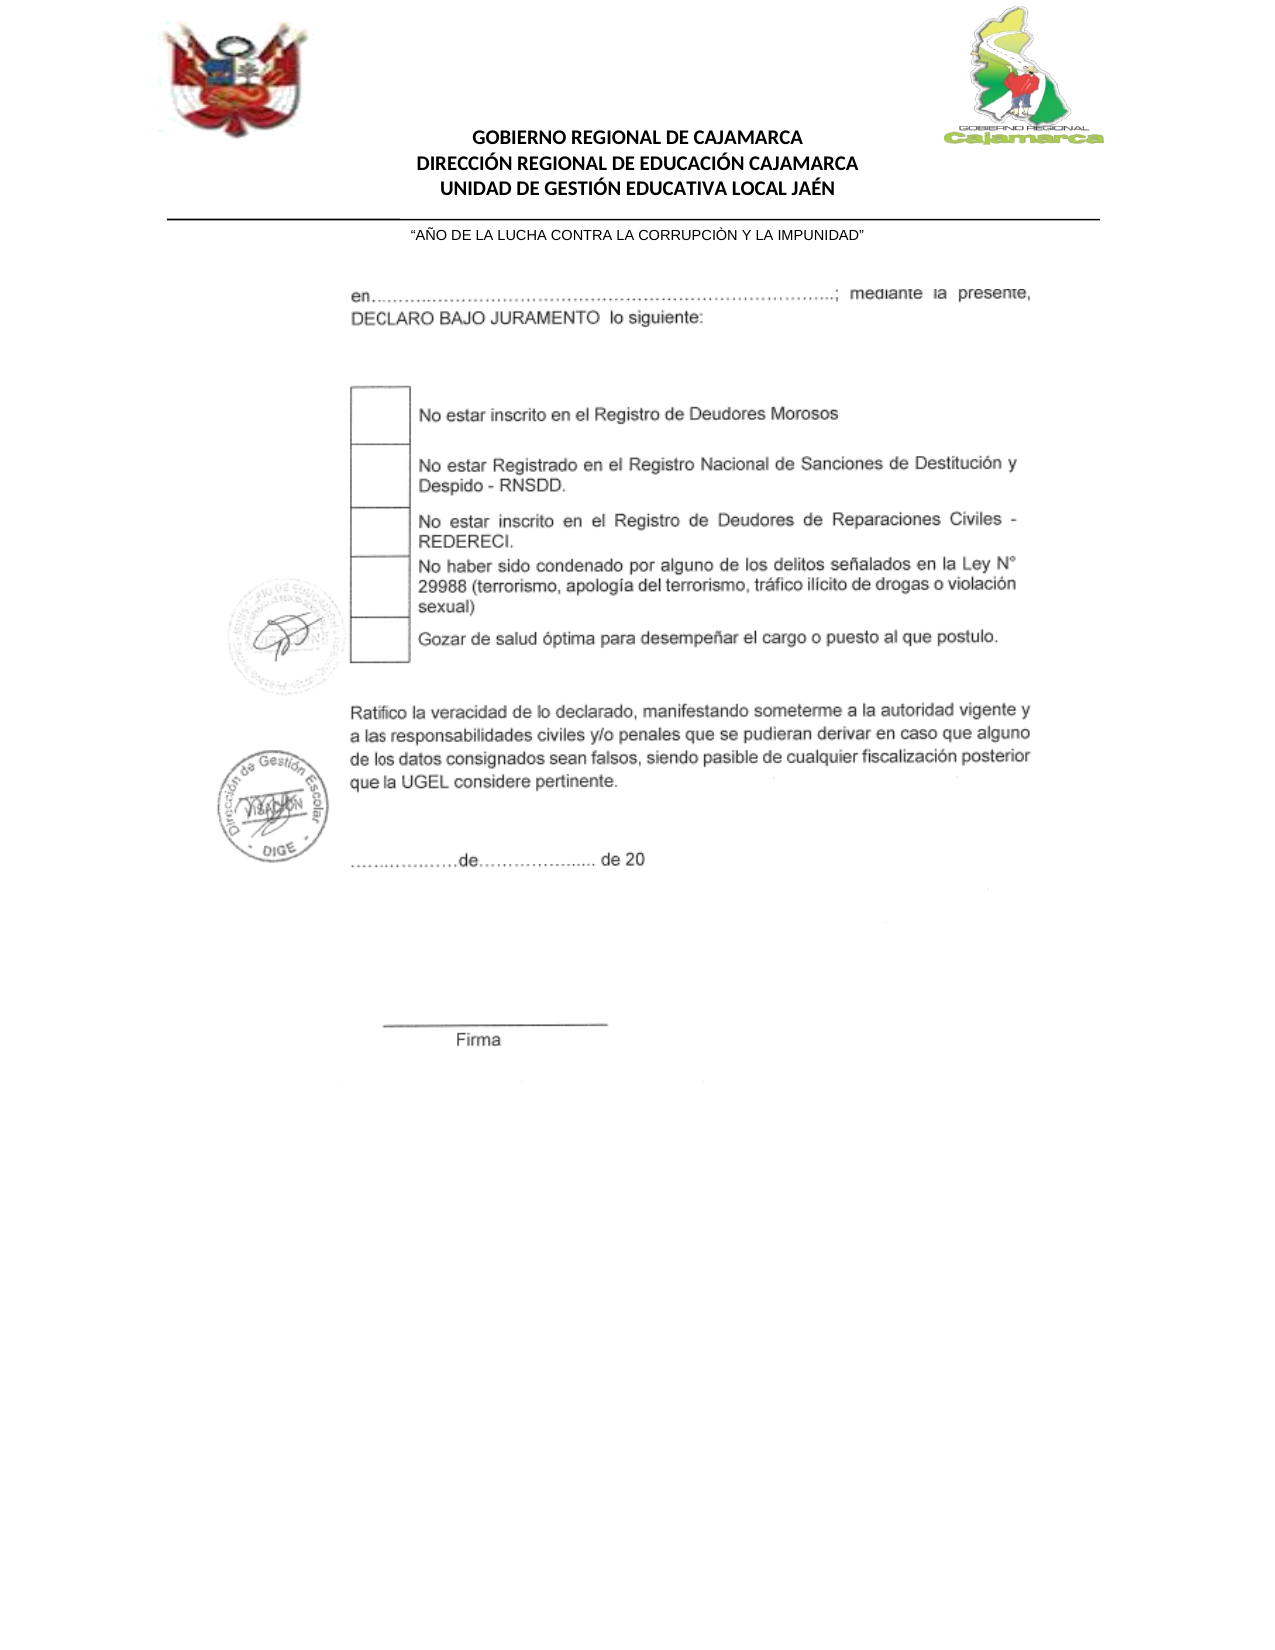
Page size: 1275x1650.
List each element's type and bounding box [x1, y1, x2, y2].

picture [207, 289, 1068, 1096]
picture [158, 22, 315, 143]
picture [944, 6, 1104, 145]
